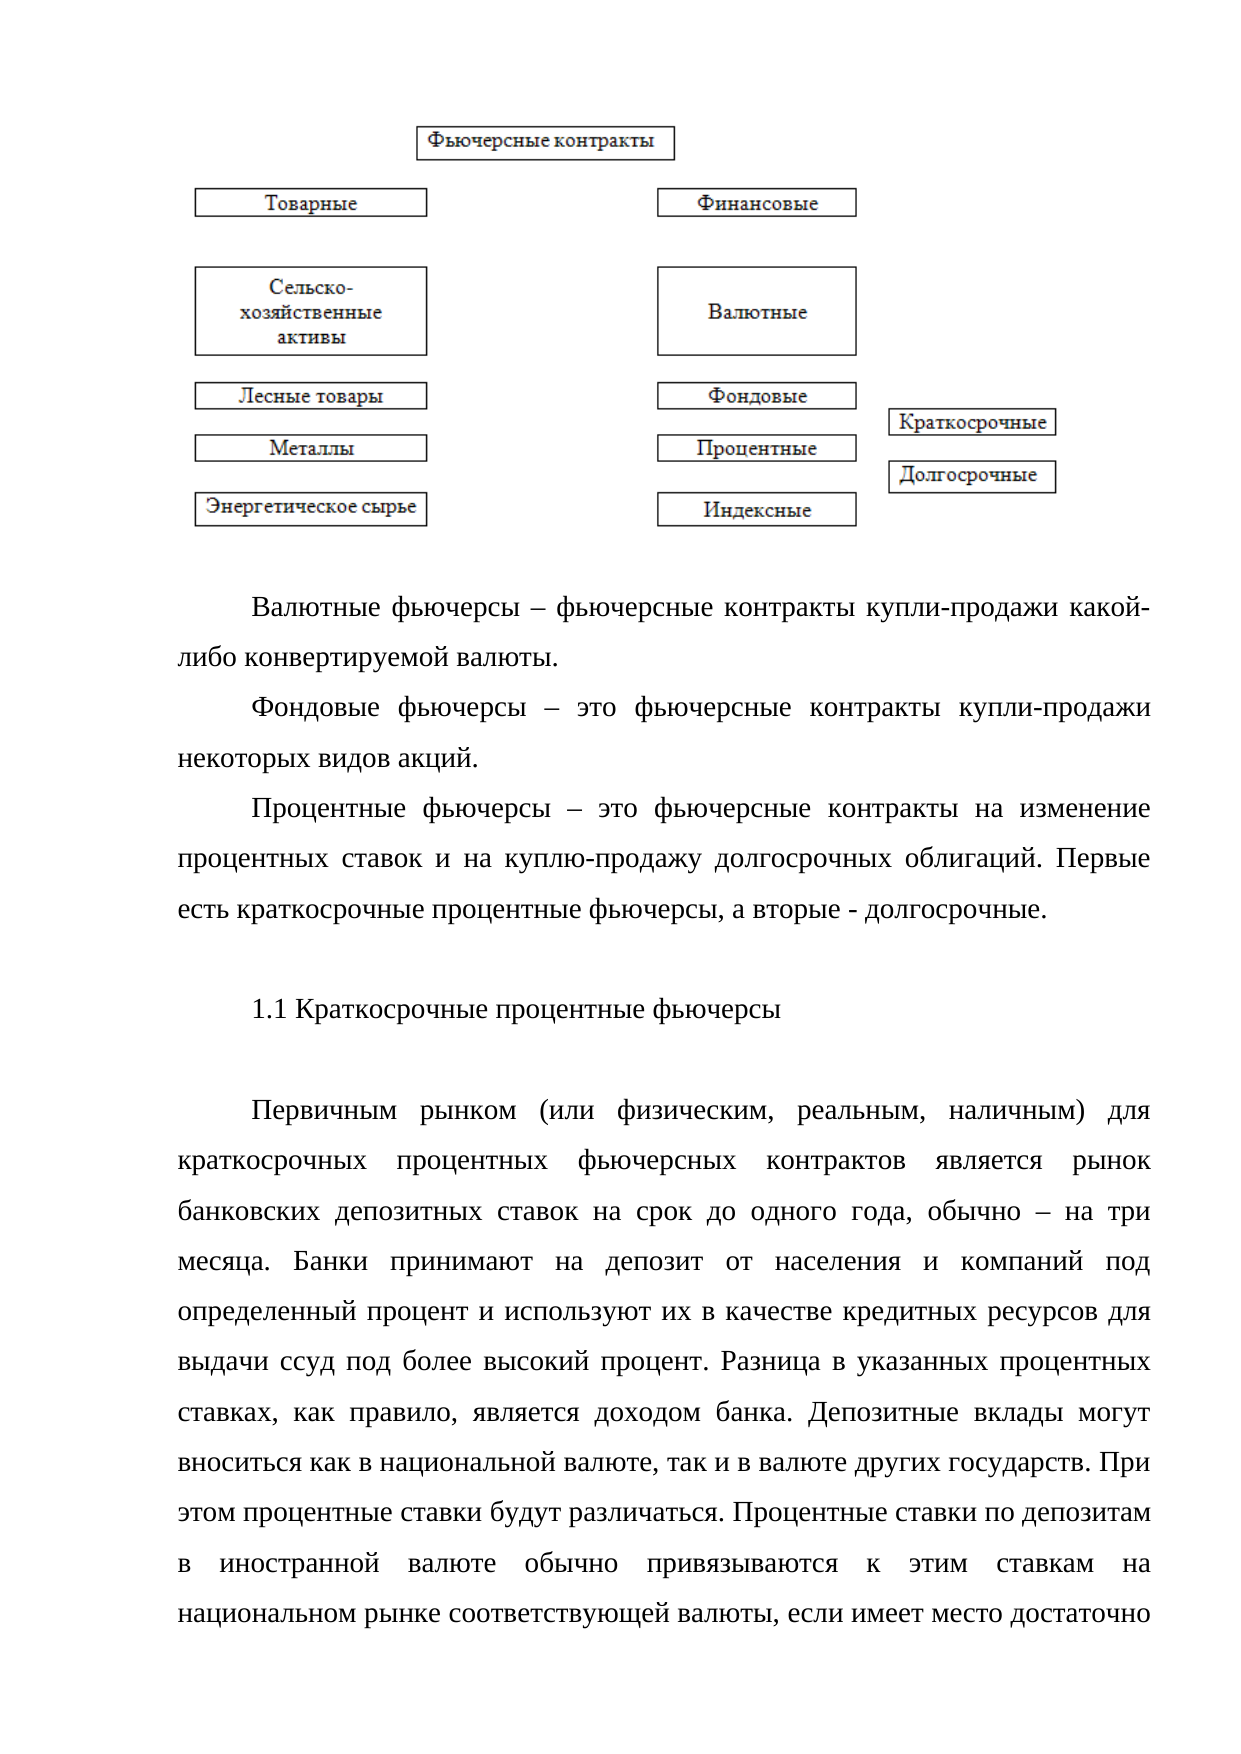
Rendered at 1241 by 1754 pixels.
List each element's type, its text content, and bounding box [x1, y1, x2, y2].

picture [177, 118, 1062, 539]
text Процентные фьючерсы – это фьючерсные контракты на изменение процентных ставок и на куплю-продажу долгосрочных облигаций. Первые есть краткосрочные процентные фьючерсы, а вторые - долгосрочные. [177, 790, 1152, 924]
text Валютные фьючерсы – фьючерсные контракты купли-продажи какой-либо конвертируемой валюты. [177, 589, 1152, 673]
text 1.1 Краткосрочные процентные фьючерсы [177, 991, 1152, 1025]
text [177, 1092, 1152, 1629]
text Фондовые фьючерсы – это фьючерсные контракты купли-продажи некоторых видов акций. [177, 689, 1152, 773]
